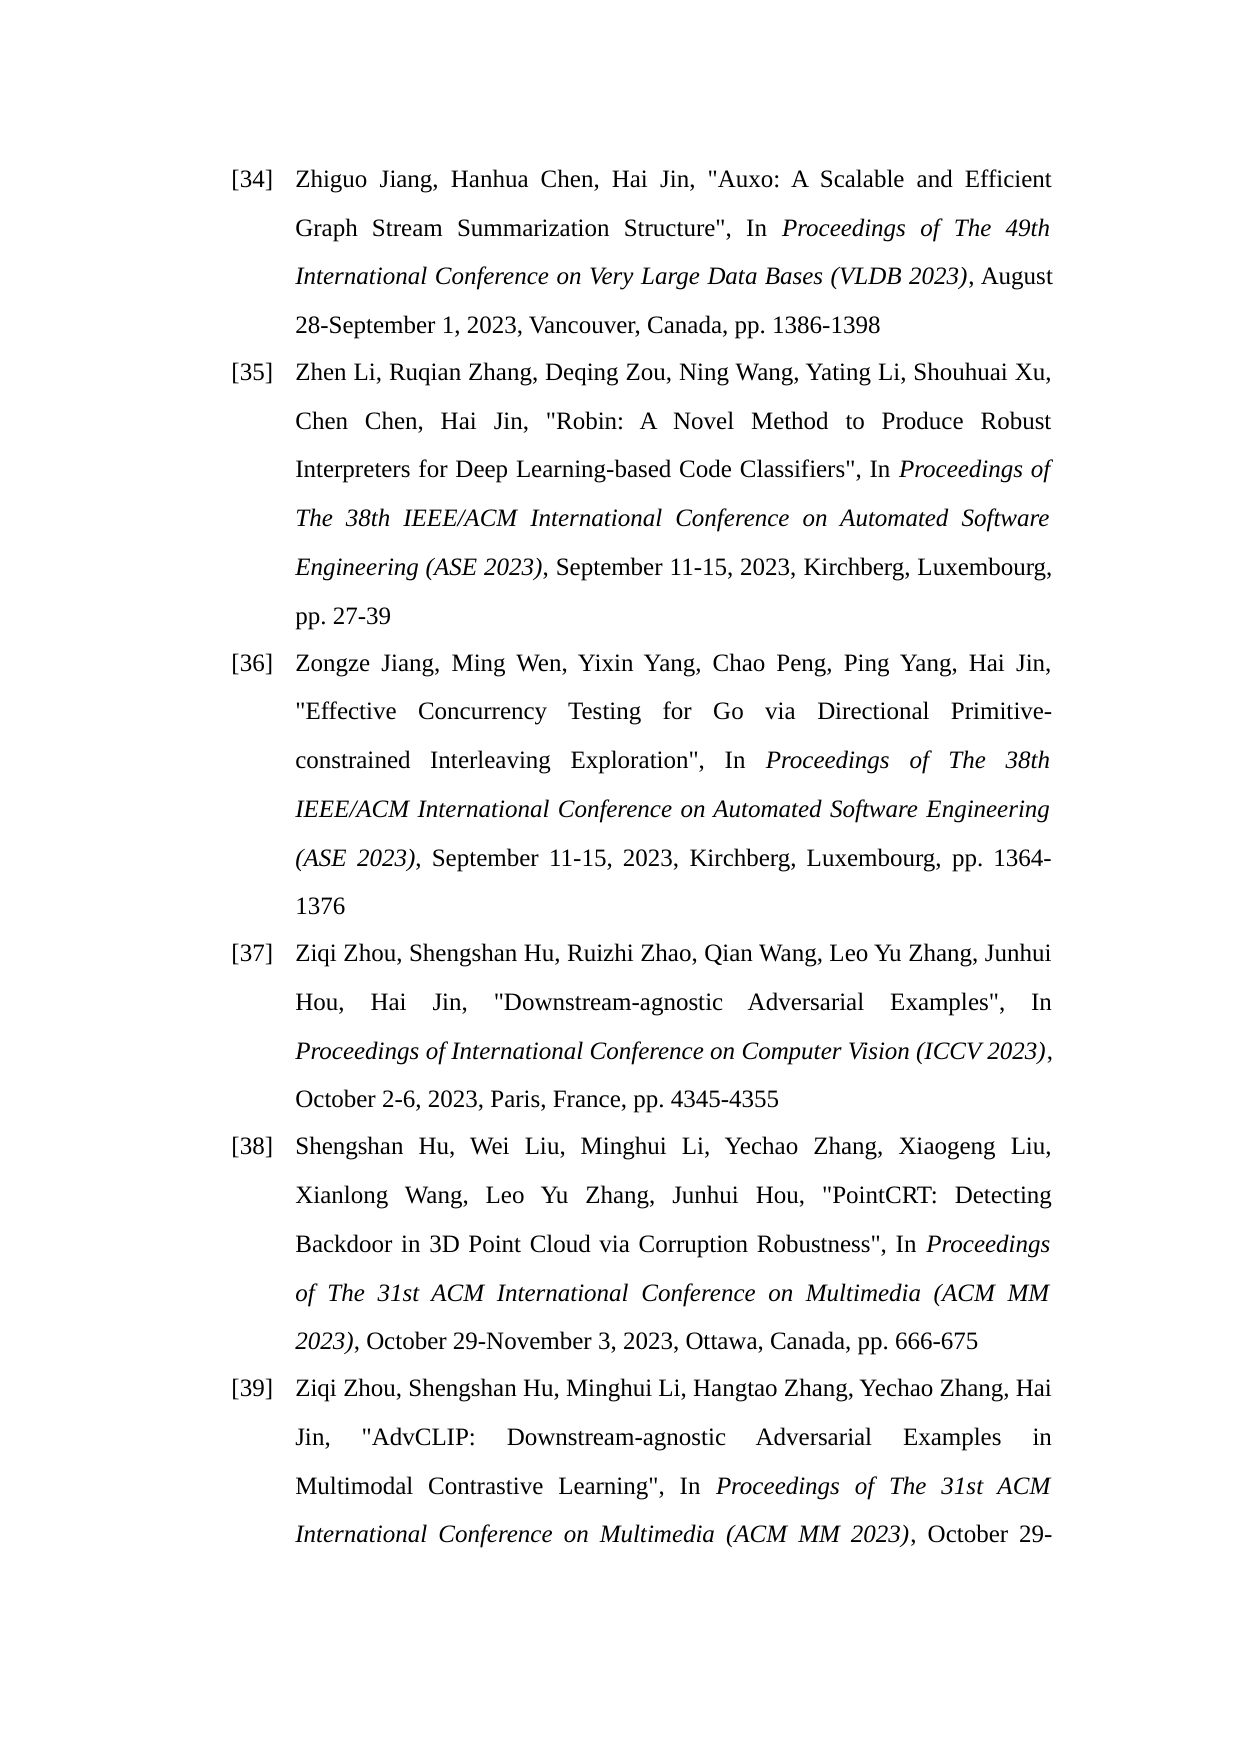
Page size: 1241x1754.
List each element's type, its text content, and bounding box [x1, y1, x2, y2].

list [231, 1371, 1053, 1550]
list Zongze Jiang, Ming Wen, Yixin Yang, Chao Peng, Ping Yang, Hai Jin, "Effective Concurrency Testing for Go via Directional Primitive-constrained Interleaving Exploration", In Proceedings of The 38th IEEE/ACM International Conference on Automated Software Engineering (ASE 2023), September 11-15, 2023, Kirchberg, Luxembourg, pp. 1364-1376 [231, 646, 1053, 922]
list Ziqi Zhou, Shengshan Hu, Ruizhi Zhao, Qian Wang, Leo Yu Zhang, Junhui Hou, Hai Jin, "Downstream-agnostic Adversarial Examples", In Proceedings of International Conference on Computer Vision (ICCV 2023), October 2-6, 2023, Paris, France, pp. 4345-4355 [231, 936, 1053, 1115]
list Shengshan Hu, Wei Liu, Minghui Li, Yechao Zhang, Xiaogeng Liu, Xianlong Wang, Leo Yu Zhang, Junhui Hou, "PointCRT: Detecting Backdoor in 3D Point Cloud via Corruption Robustness", In Proceedings of The 31st ACM International Conference on Multimedia (ACM MM 2023), October 29-November 3, 2023, Ottawa, Canada, pp. 666-675 [231, 1129, 1053, 1357]
list Zhiguo Jiang, Hanhua Chen, Hai Jin, "Auxo: A Scalable and Efficient Graph Stream Summarization Structure", In Proceedings of The 49th International Conference on Very Large Data Bases (VLDB 2023), August 28-September 1, 2023, Vancouver, Canada, pp. 1386-1398 [231, 162, 1053, 341]
list Zhen Li, Ruqian Zhang, Deqing Zou, Ning Wang, Yating Li, Shouhuai Xu, Chen Chen, Hai Jin, "Robin: A Novel Method to Produce Robust Interpreters for Deep Learning-based Code Classifiers", In Proceedings of The 38th IEEE/ACM International Conference on Automated Software Engineering (ASE 2023), September 11-15, 2023, Kirchberg, Luxembourg, pp. 27-39 [231, 355, 1053, 631]
